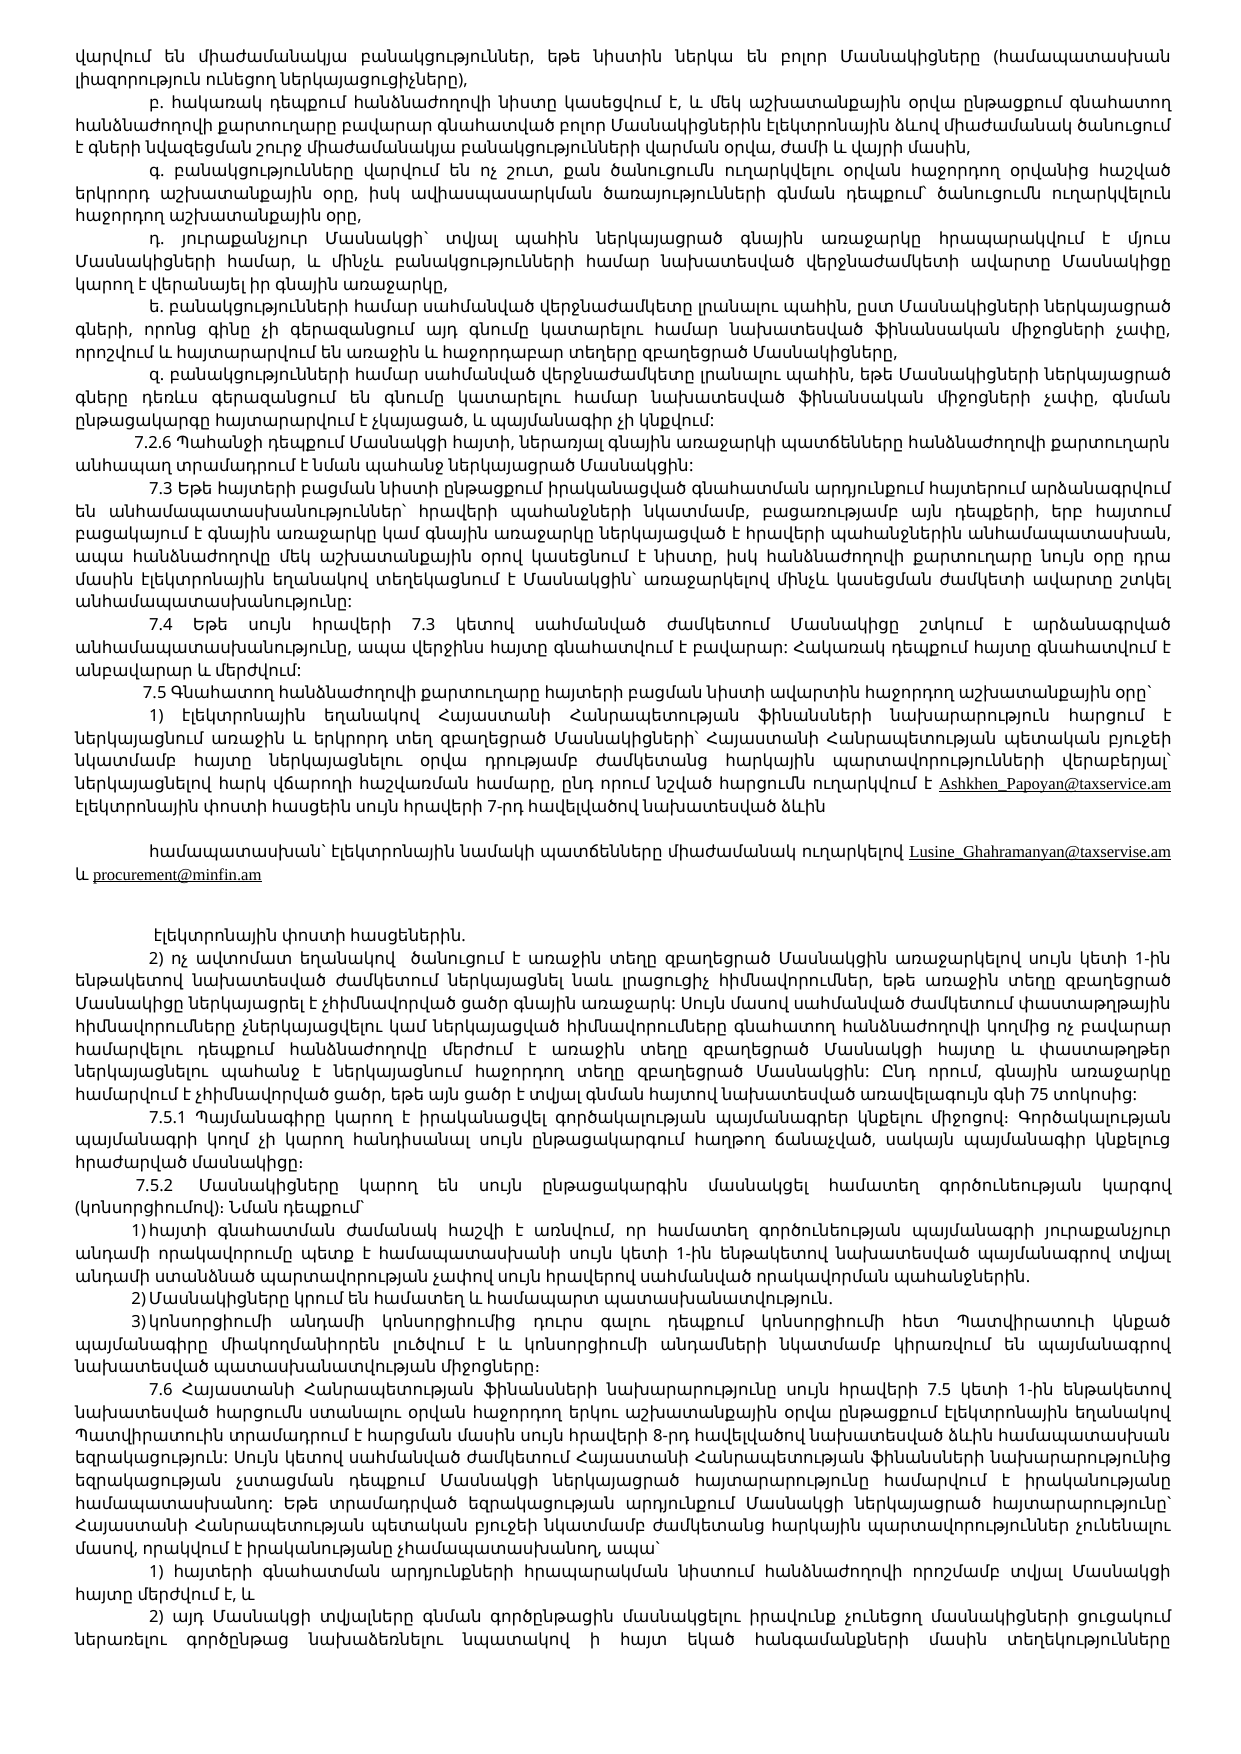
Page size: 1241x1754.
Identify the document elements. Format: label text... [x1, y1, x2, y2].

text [75, 45, 1171, 90]
text 7.5.1 Պայմանագիրը կարող է իրականացվել գործակալության պայմանագրեր կնքելու միջոցով։ Գործակալության պայմանագրի կողմ չի կարող հանդիսանալ սույն ընթացակարգում հաղթող ճանաչված, սակայն պայմանագիր կնքելուց հրաժարված մասնակիցը։ [75, 1105, 1171, 1173]
text 7.5 Գնահատող հանձնաժողովի քարտուղարը հայտերի բացման նիստի ավարտին հաջորդող աշխատանքային օրը` [75, 681, 1171, 703]
text 7.5.2 Մասնակիցները կարող են սույն ընթացակարգին մասնակցել համատեղ գործունեության կարգով (կոնսորցիումով)։ Նման դեպքում` [75, 1173, 1171, 1219]
text 2) Մասնակիցները կրում են համատեղ և համապարտ պատասխանատվություն. [75, 1287, 1171, 1309]
text 1) հայտերի գնահատման արդյունքների հրապարակման նիստում հանձնաժողովի որոշմամբ տվյալ Մասնակցի հայտը մերժվում է, և [75, 1559, 1171, 1605]
text զ. բանակցությունների համար սահմանված վերջնաժամկետը լրանալու պահին, եթե Մասնակիցների ներկայացրած գները դեռևս գերազանցում են գնումը կատարելու համար նախատեսված ֆինանսական միջոցների չափը, գնման ընթացակարգը հայտարարվում է չկայացած, և պայմանագիր չի կնքվում: [75, 363, 1171, 431]
text 1) էլեկտրոնային եղանակով Հայաստանի Հանրապետության ֆինանսների նախարարություն հարցում է ներկայացնում առաջին և երկրորդ տեղ զբաղեցրած Մասնակիցների՝ Հայաստանի Հանրապետության պետական բյուջեի նկատմամբ հայտը ներկայացնելու օրվա դրությամբ ժամկետանց հարկային պարտավորությունների վերաբերյալ՝ ներկայացնելով հարկ վճարողի հաշվառման համարը, ընդ որում նշված հարցումն ուղարկվում է Ashkhen_Papoyan@taxservice.am էլեկտրոնային փոստի հասցեին սույն հրավերի 7-րդ հավելվածով նախատեսված ձևին [75, 703, 1171, 817]
text էլեկտրոնային փոստի հասցեներին. [75, 923, 1171, 946]
text 7.2.6 Պահանջի դեպքում Մասնակցի հայտի, ներառյալ գնային առաջարկի պատճենները հանձնաժողովի քարտուղարն անհապաղ տրամադրում է նման պահանջ ներկայացրած Մասնակցին: [75, 431, 1171, 476]
text դ. յուրաքանչյուր Մասնակցի` տվյալ պահին ներկայացրած գնային առաջարկը հրապարակվում է մյուս Մասնակիցների համար, և մինչև բանակցությունների համար նախատեսված վերջնաժամկետի ավարտը Մասնակիցը կարող է վերանայել իր գնային առաջարկը, [75, 227, 1171, 295]
text 2) ոչ ավտոմատ եղանակով ծանուցում է առաջին տեղը զբաղեցրած Մասնակցին առաջարկելով սույն կետի 1-ին ենթակետով նախատեսված ժամկետում ներկայացնել նաև լրացուցիչ հիմնավորումներ, եթե առաջին տեղը զբաղեցրած Մասնակիցը ներկայացրել է չհիմնավորված ցածր գնային առաջարկ: Սույն մասով սահմանված ժամկետում փաստաթղթային հիմնավորումները չներկայացվելու կամ ներկայացված հիմնավորումները գնահատող հանձնաժողովի կողմից ոչ բավարար համարվելու դեպքում հանձնաժողովը մերժում է առաջին տեղը զբաղեցրած Մասնակցի հայտը և փաստաթղթեր ներկայացնելու պահանջ է ներկայացնում հաջորդող տեղը զբաղեցրած Մասնակցին: Ընդ որում, գնային առաջարկը համարվում է չհիմնավորված ցածր, եթե այն ցածր է տվյալ գնման հայտով նախատեսված առավելագույն գնի 75 տոկոսից: [75, 946, 1171, 1105]
text 7.6 Հայաստանի Հանրապետության ֆինանսների նախարարությունը սույն հրավերի 7.5 կետի 1-ին ենթակետով նախատեսված հարցումն ստանալու օրվան հաջորդող երկու աշխատանքային օրվա ընթացքում էլեկտրոնային եղանակով Պատվիրատուին տրամադրում է հարցման մասին սույն հրավերի 8-րդ հավելվածով նախատեսված ձևին համապատասխան եզրակացություն: Սույն կետով սահմանված ժամկետում Հայաստանի Հանրապետության ֆինանսների նախարարությունից եզրակացության չստացման դեպքում Մասնակցի ներկայացրած հայտարարությունը համարվում է իրականությանը համապատասխանող: Եթե տրամադրված եզրակացության արդյունքում Մասնակցի ներկայացրած հայտարարությունը` Հայաստանի Հանրապետության պետական բյուջեի նկատմամբ ժամկետանց հարկային պարտավորություններ չունենալու մասով, որակվում է իրականությանը չհամապատասխանող, ապա` [75, 1378, 1171, 1559]
text 7.3 Եթե հայտերի բացման նիստի ընթացքում իրականացված գնահատման արդյունքում հայտերում արձանագրվում են անհամապատասխանություններ՝ հրավերի պահանջների նկատմամբ, բացառությամբ այն դեպքերի, երբ հայտում բացակայում է գնային առաջարկը կամ գնային առաջարկը ներկայացված է հրավերի պահանջներին անհամապատասխան, ապա հանձնաժողովը մեկ աշխատանքային օրով կասեցնում է նիստը, իսկ հանձնաժողովի քարտուղարը նույն օրը դրա մասին էլեկտրոնային եղանակով տեղեկացնում է Մասնակցին՝ առաջարկելով մինչև կասեցման ժամկետի ավարտը շտկել անհամապատասխանությունը: [75, 476, 1171, 613]
text 3) կոնսորցիումի անդամի կոնսորցիումից դուրս գալու դեպքում կոնսորցիումի հետ Պատվիրատուի կնքած պայմանագիրը միակողմանիորեն լուծվում է և կոնսորցիումի անդամների նկատմամբ կիրառվում են պայմանագրով նախատեսված պատասխանատվության միջոցները։ [75, 1309, 1171, 1378]
text ե. բանակցությունների համար սահմանված վերջնաժամկետը լրանալու պահին, ըստ Մասնակիցների ներկայացրած գների, որոնց գինը չի գերազանցում այդ գնումը կատարելու համար նախատեսված ֆինանսական միջոցների չափը, որոշվում և հայտարարվում են առաջին և հաջորդաբար տեղերը զբաղեցրած Մասնակիցները, [75, 295, 1171, 363]
text 1) հայտի գնահատման ժամանակ հաշվի է առնվում, որ համատեղ գործունեության պայմանագրի յուրաքանչյուր անդամի որակավորումը պետք է համապատասխանի սույն կետի 1-ին ենթակետով նախատեսված պայմանագրով տվյալ անդամի ստանձնած պարտավորության չափով սույն հրավերով սահմանված որակավորման պահանջներին. [75, 1219, 1171, 1287]
text բ. հակառակ դեպքում հանձնաժողովի նիստը կասեցվում է, և մեկ աշխատանքային օրվա ընթացքում գնահատող հանձնաժողովի քարտուղարը բավարար գնահատված բոլոր Մասնակիցներին էլեկտրոնային ձևով միաժամանակ ծանուցում է գների նվազեցման շուրջ միաժամանակյա բանակցությունների վարման օրվա, ժամի և վայրի մասին, [75, 90, 1171, 158]
text 7.4 Եթե սույն հրավերի 7.3 կետով սահմանված ժամկետում Մասնակիցը շտկում է արձանագրված անհամապատասխանությունը, ապա վերջինս հայտը գնահատվում է բավարար: Հակառակ դեպքում հայտը գնահատվում է անբավարար և մերժվում: [75, 613, 1171, 681]
text գ. բանակցությունները վարվում են ոչ շուտ, քան ծանուցումն ուղարկվելու օրվան հաջորդող օրվանից հաշված երկրորդ աշխատանքային օրը, իսկ ավիասպասարկման ծառայությունների գնման դեպքում՝ ծանուցումն ուղարկվելուն հաջորդող աշխատանքային օրը, [75, 158, 1171, 227]
text համապատասխան` էլեկտրոնային նամակի պատճենները միաժամանակ ուղարկելով Lusine_Ghahramanyan@taxservise.am և procurement@minfin.am [75, 840, 1171, 885]
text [75, 1605, 1171, 1650]
